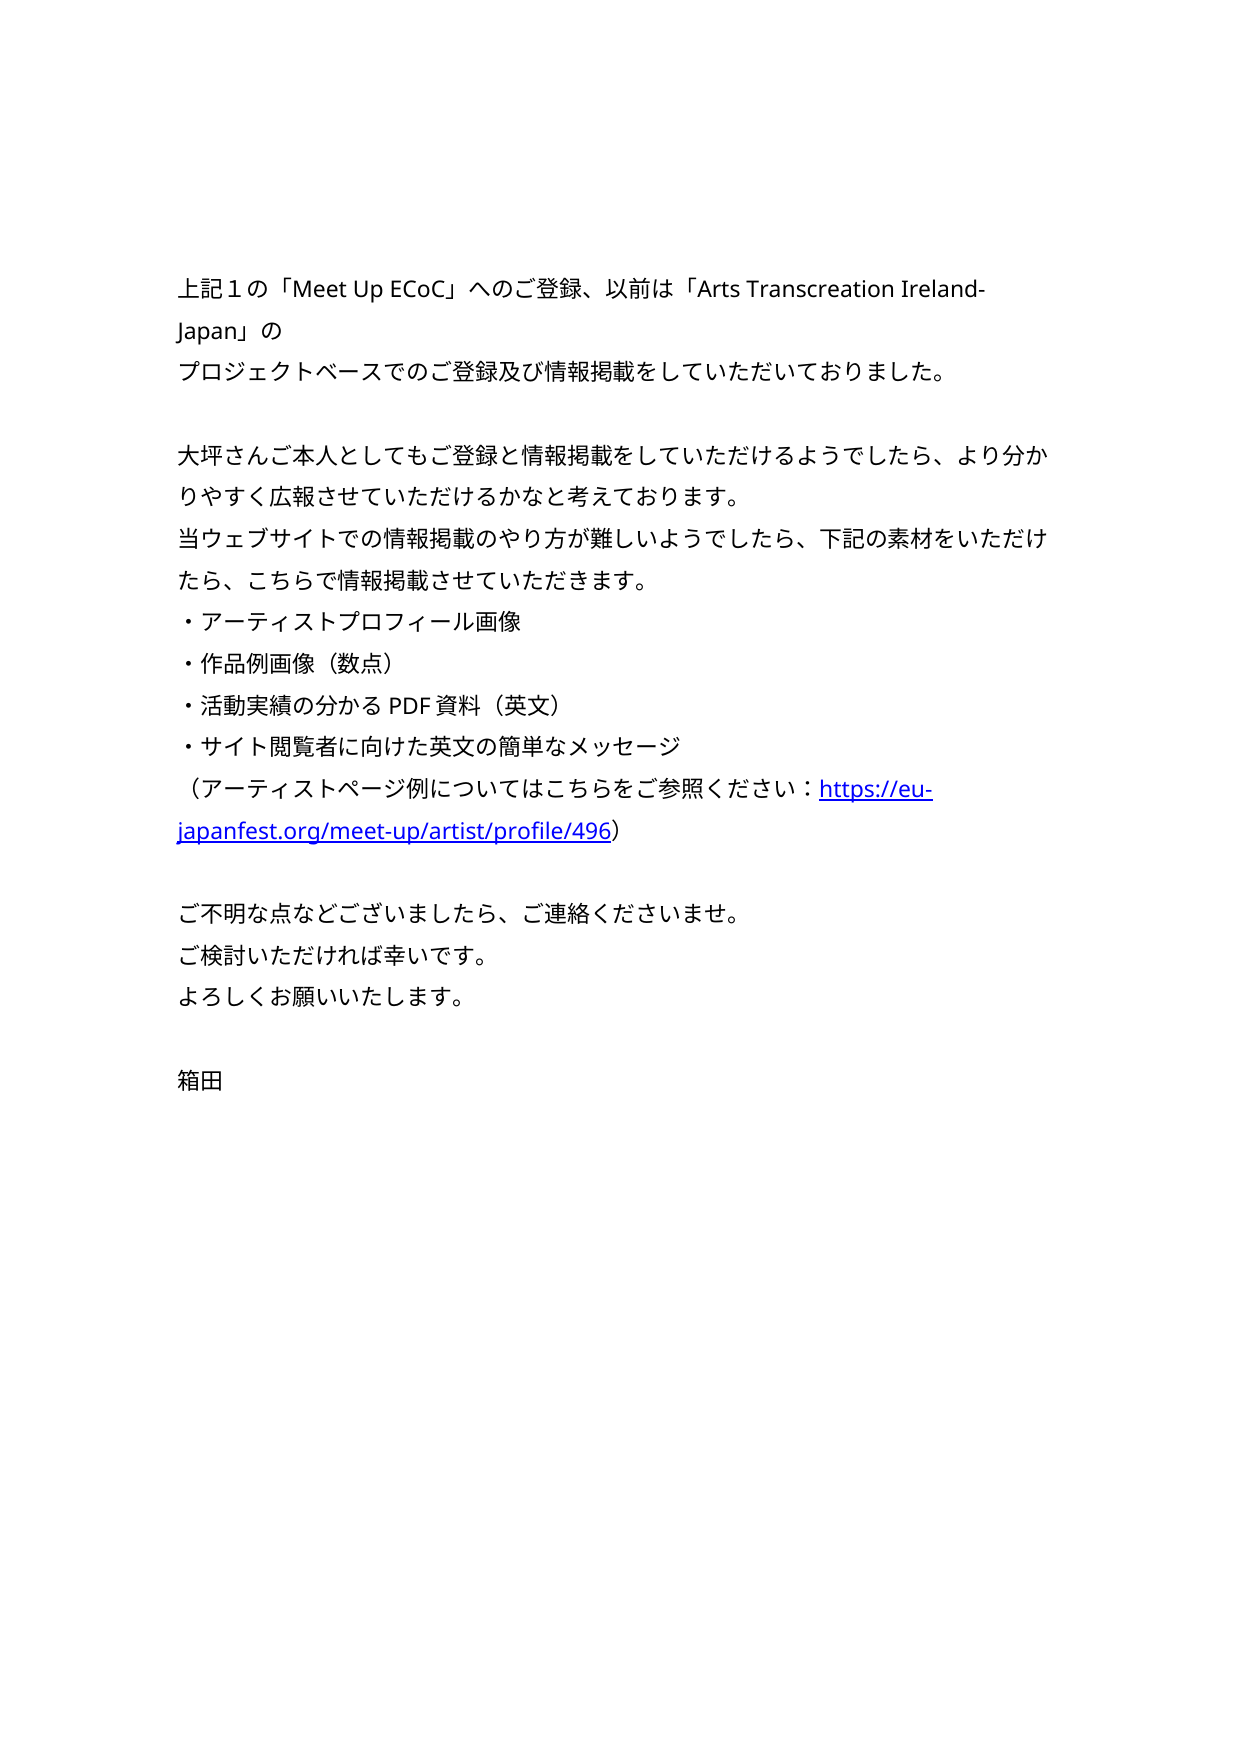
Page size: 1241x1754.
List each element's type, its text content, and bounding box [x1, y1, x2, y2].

text ・サイト閲覧者に向けた英文の簡単なメッセージ [177, 725, 1063, 767]
text （アーティストページ例についてはこちらをご参照ください：https://eu-japanfest.org/meet-up/artist/profile/496） [177, 767, 1063, 850]
text 大坪さんご本人としてもご登録と情報掲載をしていただけるようでしたら、より分かりやすく広報させていただけるかなと考えております。 [177, 433, 1063, 517]
text 箱田 [177, 1058, 1063, 1100]
text ご不明な点などございましたら、ご連絡くださいませ。 [177, 892, 1063, 933]
text ・アーティストプロフィール画像 [177, 600, 1063, 642]
text ご検討いただければ幸いです。 [177, 933, 1063, 975]
text ・作品例画像（数点） [177, 642, 1063, 683]
text よろしくお願いいたします。 [177, 975, 1063, 1017]
text ・活動実績の分かるPDF資料（英文） [177, 683, 1063, 725]
text 当ウェブサイトでの情報掲載のやり方が難しいようでしたら、下記の素材をいただけたら、こちらで情報掲載させていただきます。 [177, 517, 1063, 600]
text 上記１の「Meet Up ECoC」へのご登録、以前は「Arts Transcreation Ireland-Japan」の [177, 267, 1063, 350]
text プロジェクトベースでのご登録及び情報掲載をしていただいておりました。 [177, 350, 1063, 392]
